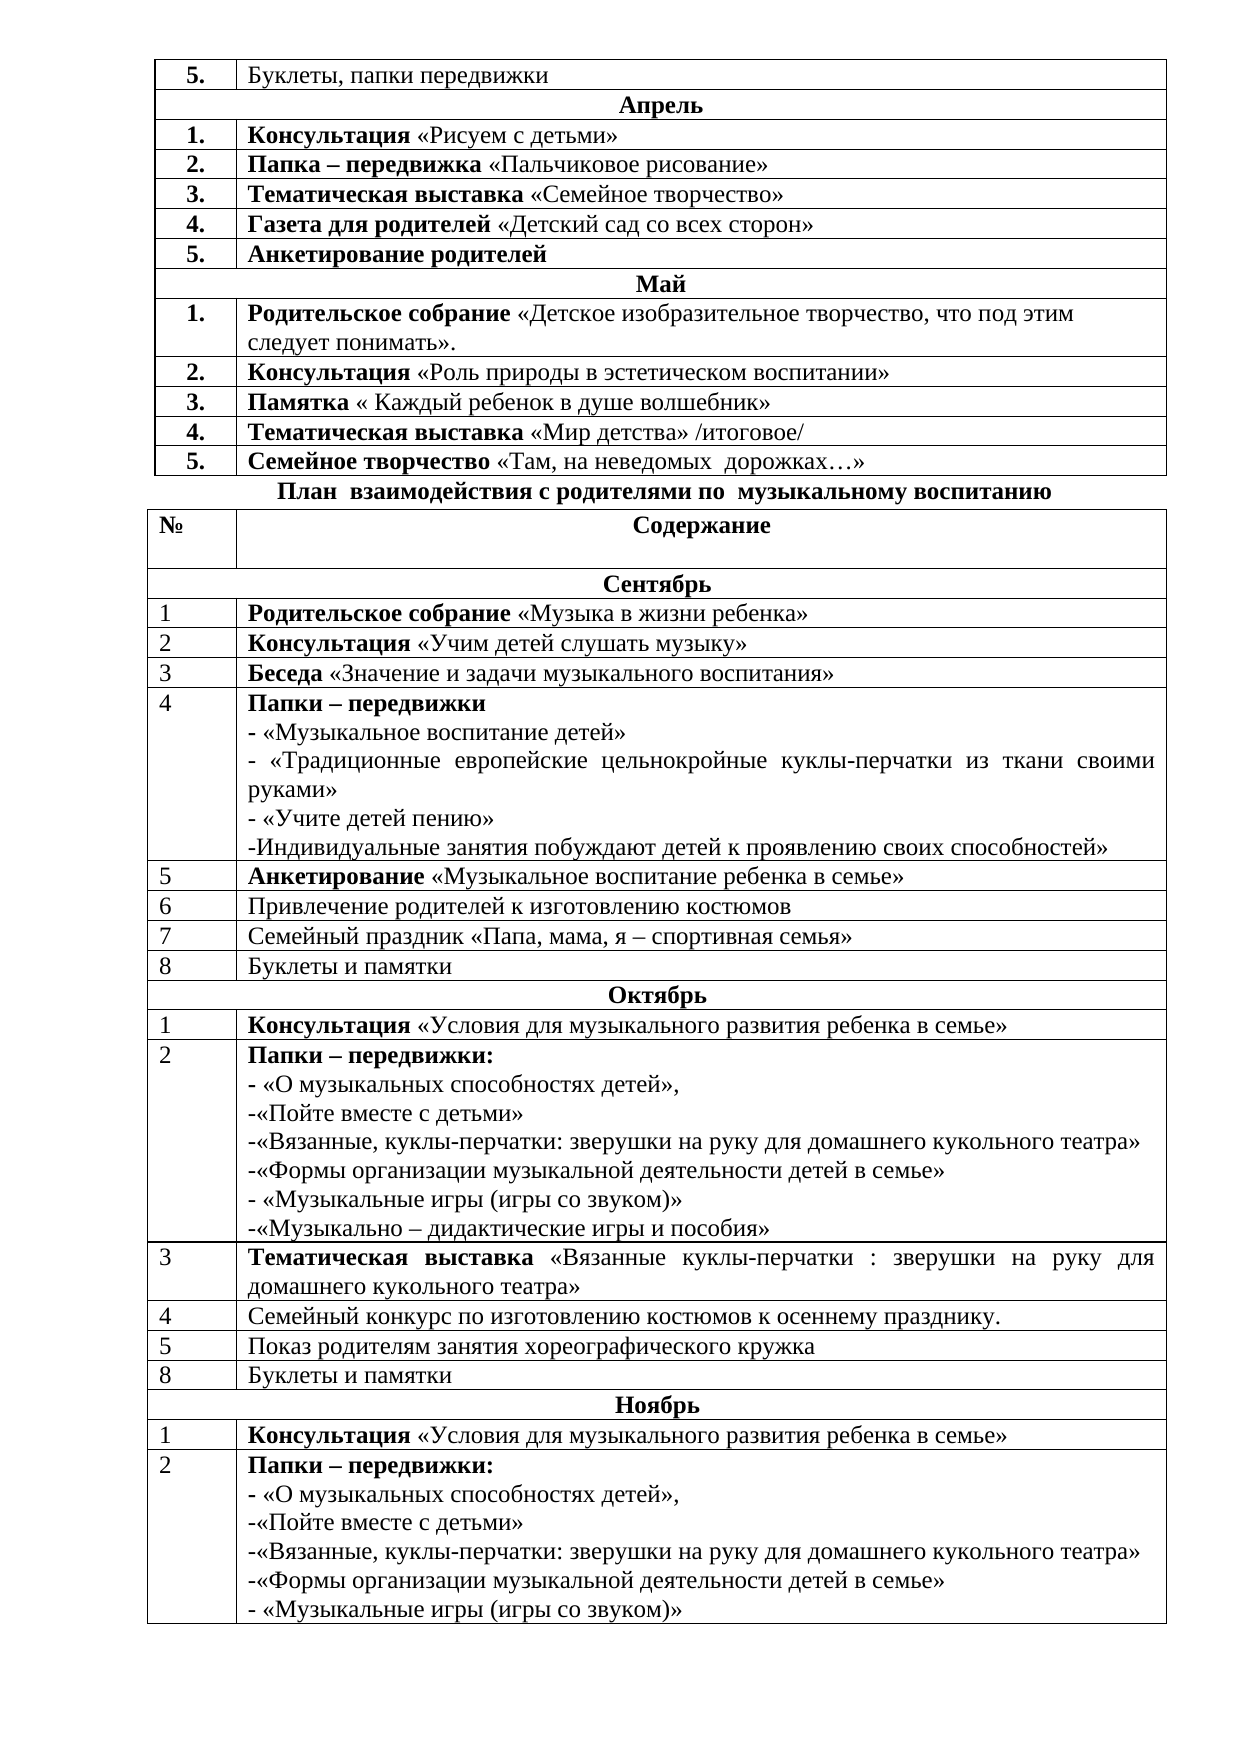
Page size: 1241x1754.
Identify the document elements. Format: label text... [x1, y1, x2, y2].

table_cell 3. [156, 179, 236, 208]
table_cell Апрель [156, 90, 1166, 119]
table_cell Буклеты, папки передвижки [237, 60, 1166, 89]
table_cell 2. [156, 150, 236, 178]
table_cell Май [156, 269, 1166, 297]
table_cell 5 [148, 1331, 236, 1359]
table_cell 4. [156, 209, 236, 238]
table_cell 4 [148, 1301, 236, 1330]
table_cell 3 [148, 1243, 236, 1300]
table_cell 3 [148, 658, 236, 687]
table_cell Семейный конкурс по изготовлению костюмов к осеннему празднику. [237, 1301, 1166, 1330]
table_cell Родительское собрание «Музыка в жизни ребенка» [237, 599, 1166, 627]
table_cell Семейный праздник «Папа, мама, я – спортивная семья» [237, 921, 1166, 950]
table_cell 5. [156, 239, 236, 268]
table_cell 8 [148, 951, 236, 979]
table_cell 3. [156, 387, 236, 416]
table_cell Буклеты и памятки [237, 1361, 1166, 1389]
table_cell 1 [148, 1010, 236, 1039]
table_cell 2 [148, 1040, 236, 1241]
table_cell Буклеты и памятки [237, 951, 1166, 979]
table_cell 2. [156, 357, 236, 386]
text План взаимодействия с родителями по музыкальному воспитанию [177, 476, 1152, 505]
table_cell Газета для родителей «Детский сад со всех сторон» [237, 209, 1166, 238]
table_cell 2 [148, 1450, 236, 1622]
table_cell Папки – передвижки - «Музыкальное воспитание детей» - «Традиционные европейские цельнокройные куклы-перчатки из ткани своими руками» - «Учите детей пению» -Индивидуальные занятия побуждают детей к проявлению своих способностей» [237, 688, 1166, 860]
table_cell 2 [148, 628, 236, 657]
table_cell 1 [148, 1420, 236, 1449]
table_cell Сентябрь [148, 569, 1166, 597]
table_cell 1 [148, 599, 236, 627]
table_cell 4 [148, 688, 236, 860]
table_cell 5. [156, 60, 236, 89]
table_cell Семейное творчество «Там, на неведомых дорожках…» [237, 446, 1166, 475]
table_cell Консультация «Условия для музыкального развития ребенка в семье» [237, 1010, 1166, 1039]
table_cell 5. [156, 446, 236, 475]
table_cell Тематическая выставка «Семейное творчество» [237, 179, 1166, 208]
table_cell Ноябрь [148, 1390, 1166, 1419]
table_cell 7 [148, 921, 236, 950]
table_cell Консультация «Условия для музыкального развития ребенка в семье» [237, 1420, 1166, 1449]
table_cell Памятка « Каждый ребенок в душе волшебник» [237, 387, 1166, 416]
table_header № [148, 510, 236, 568]
table_cell 1. [156, 299, 236, 356]
table_cell 1. [156, 120, 236, 148]
table_cell 8 [148, 1361, 236, 1389]
table_cell Консультация «Учим детей слушать музыку» [237, 628, 1166, 657]
table_cell Тематическая выставка «Вязанные куклы-перчатки : зверушки на руку для домашнего кукольного театра» [237, 1243, 1166, 1300]
table_cell Привлечение родителей к изготовлению костюмов [237, 891, 1166, 920]
table_cell Папка – передвижка «Пальчиковое рисование» [237, 150, 1166, 178]
table_cell 6 [148, 891, 236, 920]
table_cell Анкетирование родителей [237, 239, 1166, 268]
table_cell Консультация «Роль природы в эстетическом воспитании» [237, 357, 1166, 386]
table_cell 5 [148, 861, 236, 890]
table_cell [237, 1450, 1166, 1622]
table_cell Тематическая выставка «Мир детства» /итоговое/ [237, 417, 1166, 445]
table_header Содержание [237, 510, 1166, 568]
table_cell Родительское собрание «Детское изобразительное творчество, что под этим следует понимать». [237, 299, 1166, 356]
table_cell 4. [156, 417, 236, 445]
table_cell Октябрь [148, 981, 1166, 1009]
table_cell Показ родителям занятия хореографического кружка [237, 1331, 1166, 1359]
table_cell Анкетирование «Музыкальное воспитание ребенка в семье» [237, 861, 1166, 890]
table_cell Консультация «Рисуем с детьми» [237, 120, 1166, 148]
table_cell Беседа «Значение и задачи музыкального воспитания» [237, 658, 1166, 687]
